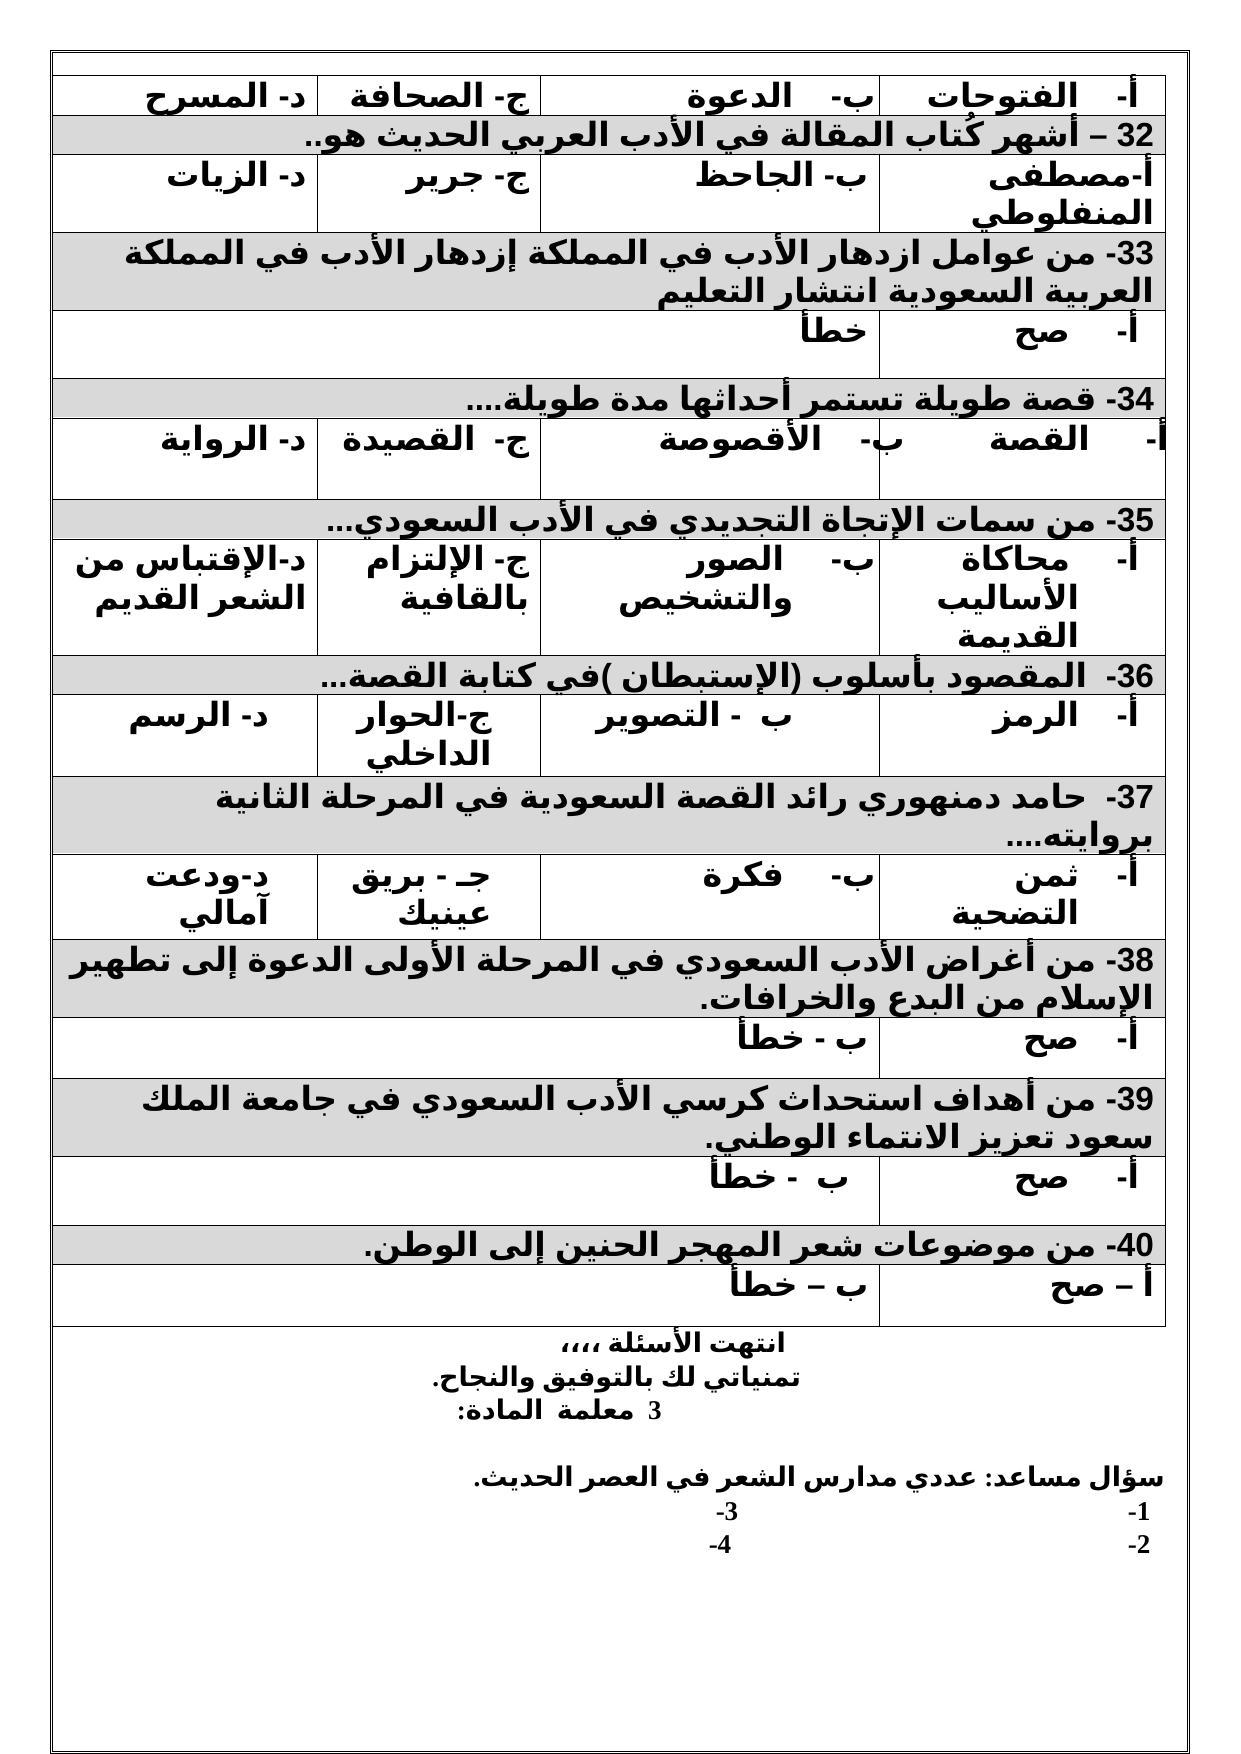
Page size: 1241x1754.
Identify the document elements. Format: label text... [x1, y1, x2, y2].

table_cell 35- من سمات الإتجاة التجديدي في الأدب السعودي... [53, 500, 1165, 538]
table_cell ج-الحوار الداخلي [318, 695, 540, 776]
table_cell د- الرواية [53, 419, 317, 499]
table_cell الفتوحات [880, 76, 1165, 114]
table_cell الدعوة [541, 76, 879, 114]
table_cell د- الزيات [53, 155, 317, 232]
table_cell فكرة [541, 855, 879, 939]
table_cell خطأ [53, 311, 879, 378]
table_cell صح [880, 1018, 1165, 1078]
table_cell ج- القصيدة [318, 419, 540, 499]
list 4- [75, 1528, 1128, 1559]
table_cell 34- قصة طويلة تستمر أحداثها مدة طويلة.... [53, 379, 1165, 417]
table_cell ب- الجاحظ [541, 155, 879, 232]
table_cell صح [880, 311, 1165, 378]
list 3- [75, 1495, 1128, 1526]
text 3 معلمة المادة: [75, 1394, 1165, 1425]
table_cell الرمز [880, 695, 1165, 776]
table_cell ج- جرير [318, 155, 540, 232]
table_cell د- المسرح [53, 76, 317, 114]
table_cell جـ - بريق عينيك [318, 855, 540, 939]
table_cell ب – خطأ [53, 1265, 879, 1326]
table_cell ثمن التضحية [880, 855, 1165, 939]
table_cell ب - خطأ [53, 1018, 879, 1078]
table_cell 39- من أهداف استحداث كرسي الأدب السعودي في جامعة الملك سعود تعزيز الانتماء الوطني. [53, 1079, 1165, 1156]
table_cell ب - خطأ [53, 1157, 879, 1224]
table_cell الأقصوصة [541, 419, 879, 499]
table_cell ب - التصوير [541, 695, 879, 776]
text تمنياتي لك بالتوفيق والنجاح. [75, 1361, 1165, 1392]
table_cell ج- الصحافة [318, 76, 540, 114]
table_cell 38- من أغراض الأدب السعودي في المرحلة الأولى الدعوة إلى تطهير الإسلام من البدع والخرافات. [53, 940, 1165, 1017]
table_cell أ – صح [880, 1265, 1165, 1326]
table_cell 32 – أشهر كُتاب المقالة في الأدب العربي الحديث هو.. [53, 116, 1165, 154]
table_cell د- الرسم [53, 695, 317, 776]
table_cell القصة [880, 419, 1165, 499]
text سؤال مساعد: عددي مدارس الشعر في العصر الحديث. [75, 1461, 1165, 1492]
text انتهت الأسئلة ،،،، [75, 1327, 1165, 1358]
table_cell صح [880, 1157, 1165, 1224]
table_cell 33- من عوامل ازدهار الأدب في المملكة إزدهار الأدب في المملكة العربية السعودية انتشار التعليم [53, 233, 1165, 310]
table_cell 37- حامد دمنهوري رائد القصة السعودية في المرحلة الثانية بروايته.... [53, 777, 1165, 853]
table_cell د-ودعت آمالي [53, 855, 317, 939]
table_cell أ-مصطفى المنفلوطي [880, 155, 1165, 232]
table_cell الصور والتشخيص [541, 540, 879, 655]
table_cell محاكاة الأساليب القديمة [880, 540, 1165, 655]
table_cell ج- الإلتزام بالقافية [318, 540, 540, 655]
table_cell 36- المقصود بأسلوب (الإستبطان )في كتابة القصة... [53, 656, 1165, 694]
table_cell 40- من موضوعات شعر المهجر الحنين إلى الوطن. [53, 1226, 1165, 1264]
table_cell د-الإقتباس من الشعر القديم [53, 540, 317, 655]
